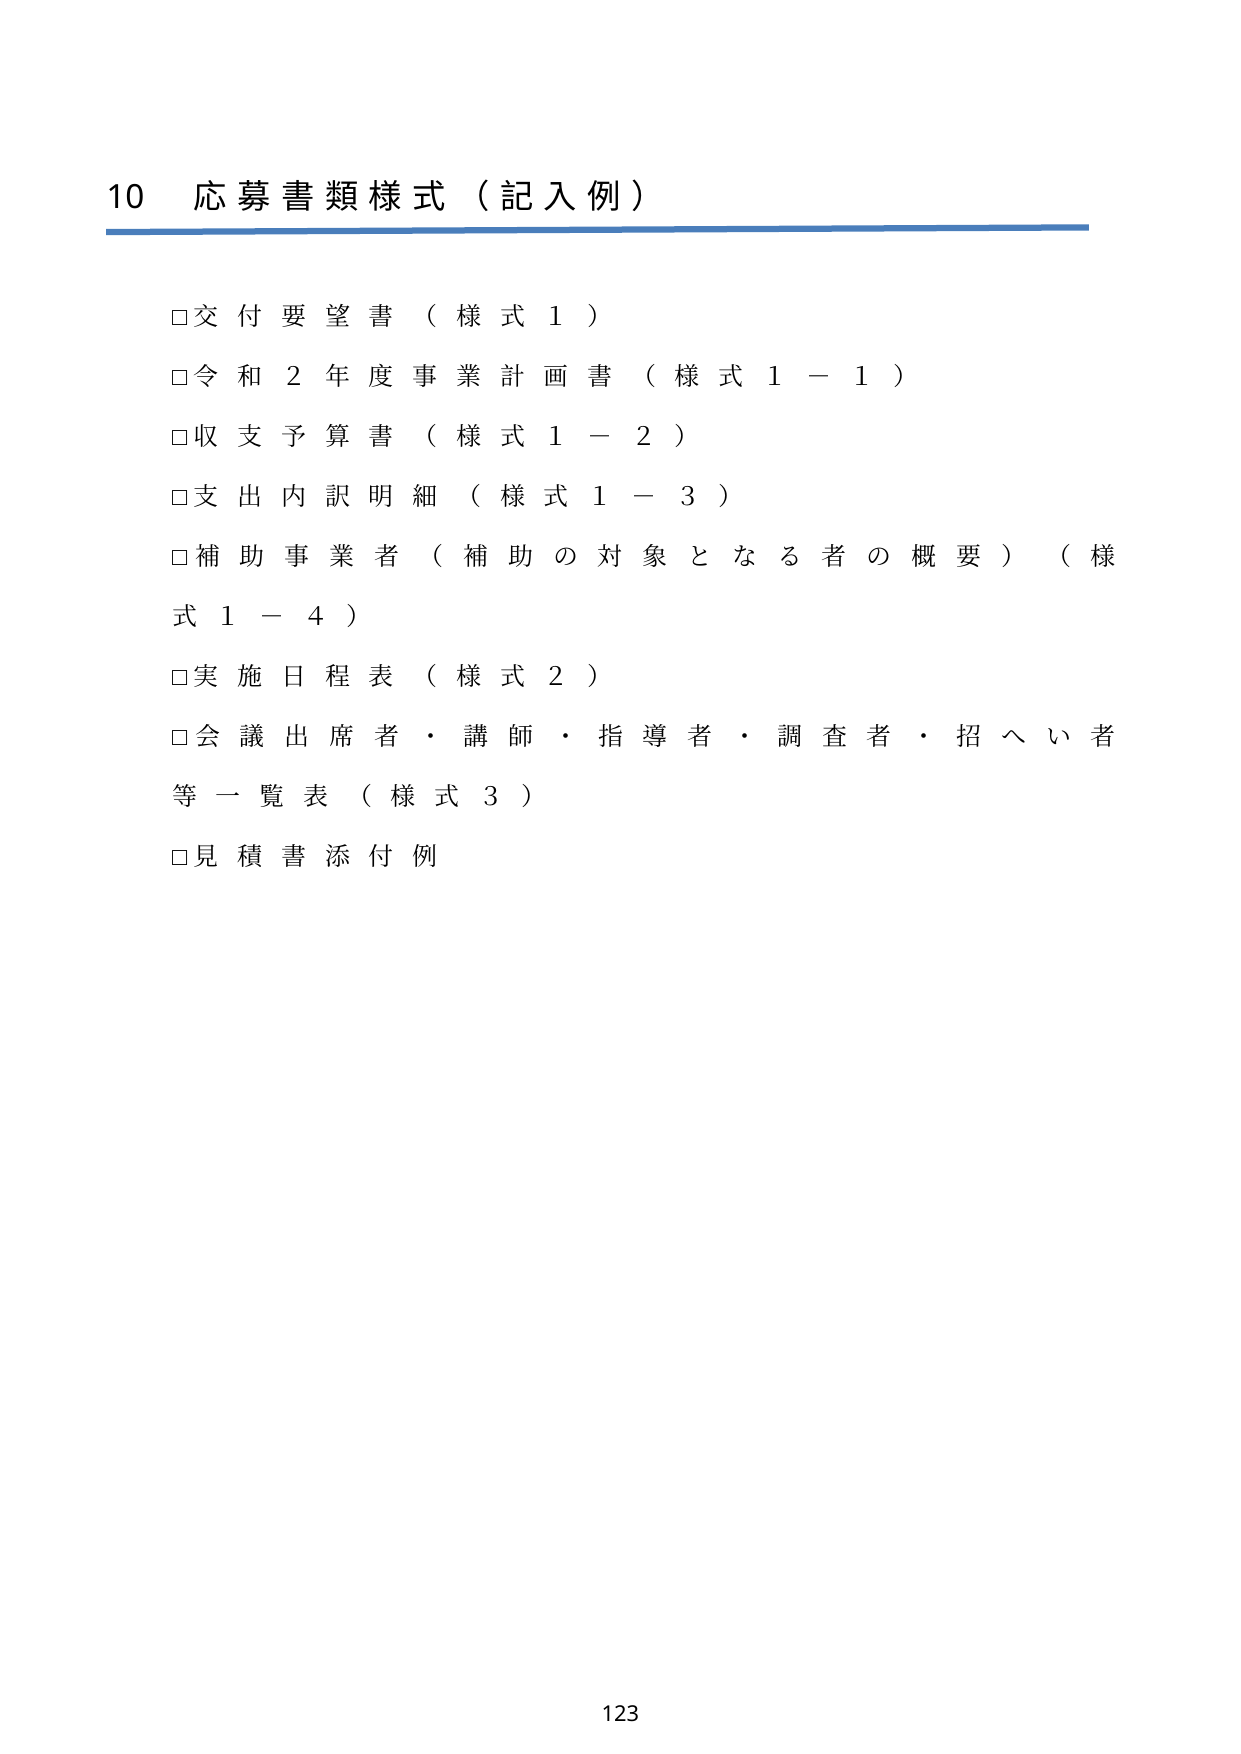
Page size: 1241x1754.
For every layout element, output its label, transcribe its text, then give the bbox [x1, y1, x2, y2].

text □見積書添付例 [150, 824, 1134, 884]
text 10 応募書類様式（記入例） [106, 164, 1134, 224]
text □交付要望書（様式１） [150, 284, 1134, 344]
text □令和２年度事業計画書（様式１－１） [150, 344, 1134, 404]
text □補助事業者（補助の対象となる者の概要）（様式１－４） [150, 524, 1134, 644]
text □会議出席者・講師・指導者・調査者・招へい者等一覧表（様式３） [150, 704, 1134, 824]
text □支出内訳明細（様式１－３） [150, 464, 1134, 524]
text □収支予算書（様式１－２） [150, 404, 1134, 464]
text □実施日程表（様式２） [150, 644, 1134, 704]
